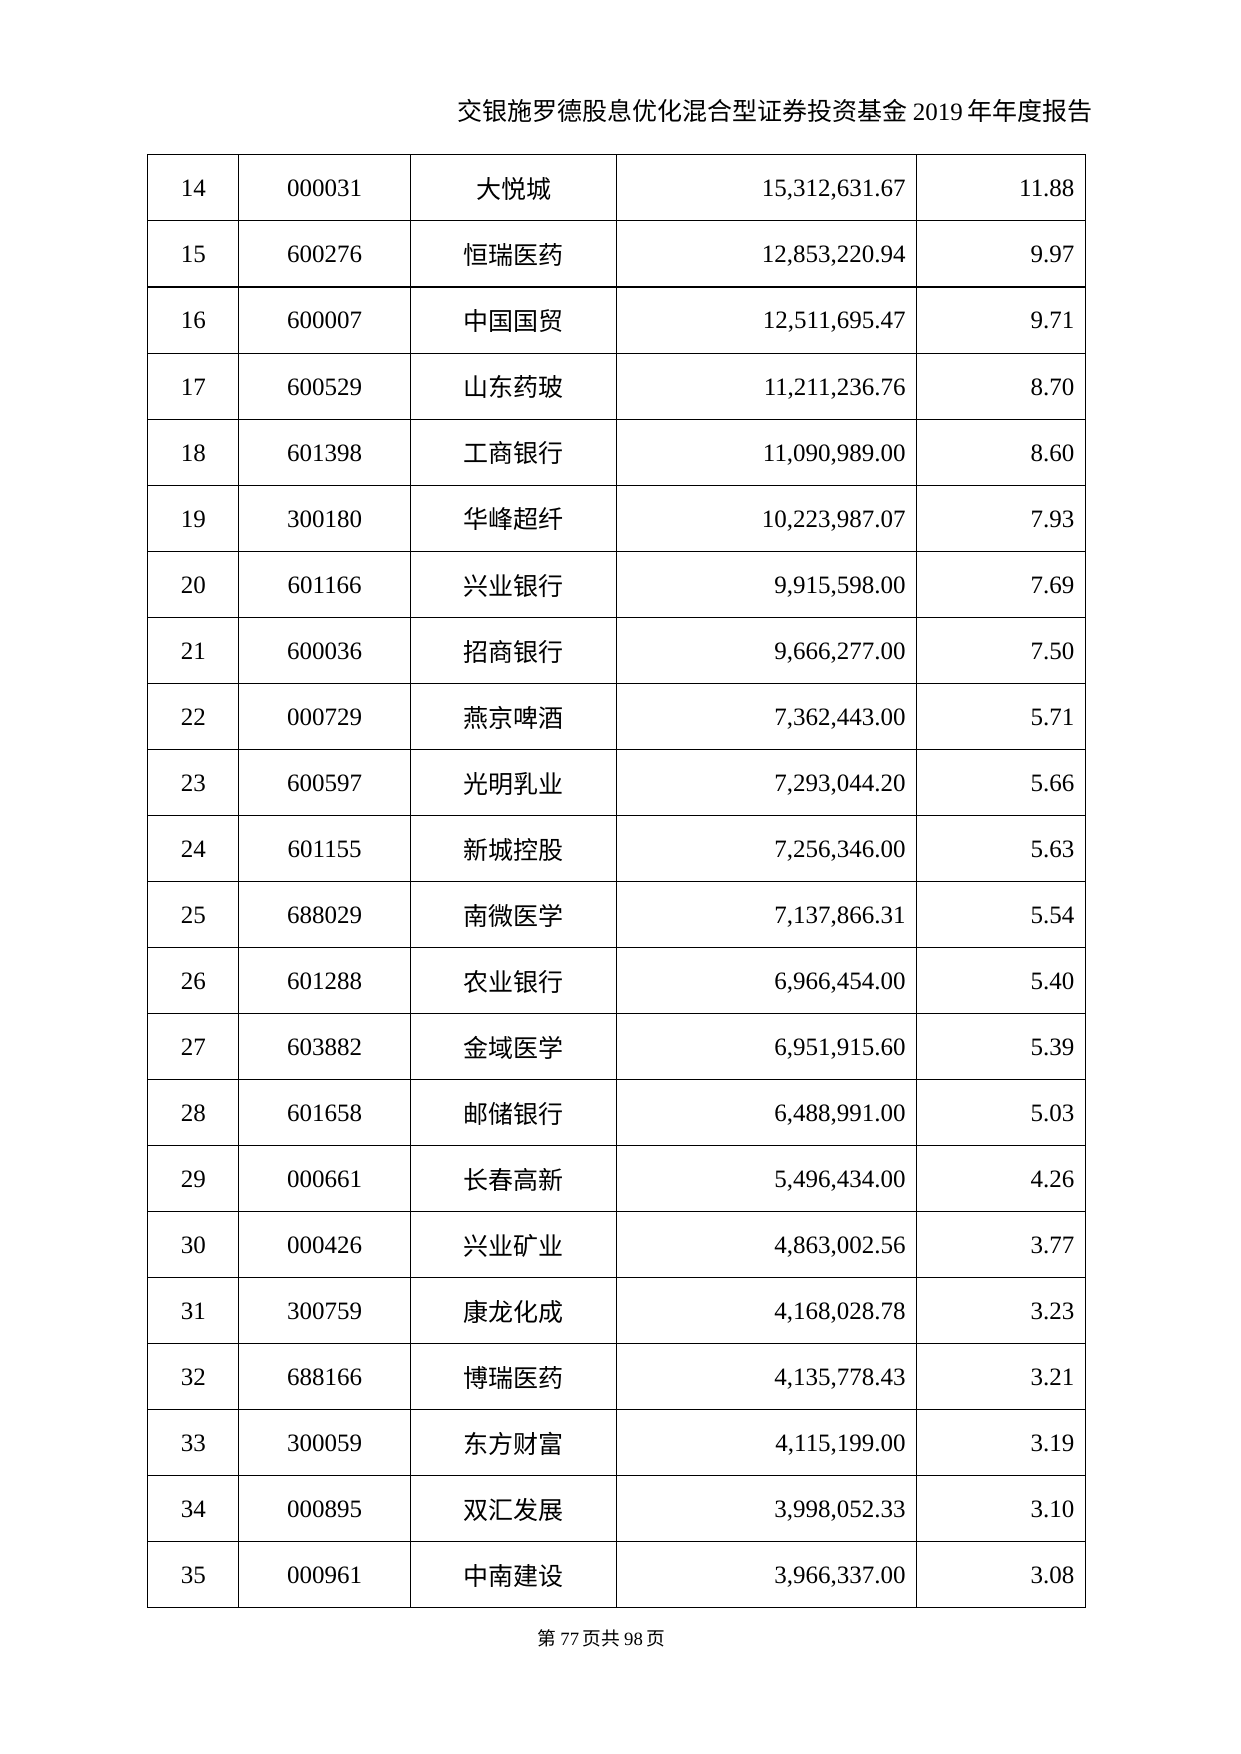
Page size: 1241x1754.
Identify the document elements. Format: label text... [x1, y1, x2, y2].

table_cell 688029 [239, 882, 410, 947]
table_cell 11,090,989.00 [617, 420, 916, 484]
table_cell 31 [148, 1278, 238, 1343]
table_cell 3.19 [917, 1410, 1085, 1475]
table_cell 18 [148, 420, 238, 484]
table_cell 000031 [239, 155, 410, 220]
table_cell 11,211,236.76 [617, 354, 916, 418]
table_cell 6,951,915.60 [617, 1014, 916, 1079]
table_cell 25 [148, 882, 238, 947]
table_cell 兴业银行 [411, 552, 616, 617]
table_cell 000895 [239, 1476, 410, 1541]
table_cell 山东药玻 [411, 354, 616, 418]
table_cell 000961 [239, 1542, 410, 1607]
table_cell 康龙化成 [411, 1278, 616, 1343]
table_cell 9,666,277.00 [617, 618, 916, 683]
table_cell 17 [148, 354, 238, 418]
table_cell 5.54 [917, 882, 1085, 947]
table_cell 3.77 [917, 1212, 1085, 1277]
table_cell 3.08 [917, 1542, 1085, 1607]
table_cell 300180 [239, 486, 410, 551]
table_cell 34 [148, 1476, 238, 1541]
table_cell 博瑞医药 [411, 1344, 616, 1409]
table_cell 601398 [239, 420, 410, 484]
table_cell 12,853,220.94 [617, 221, 916, 286]
table_cell 8.60 [917, 420, 1085, 484]
table_cell 14 [148, 155, 238, 220]
table_cell 601166 [239, 552, 410, 617]
table_cell 7.50 [917, 618, 1085, 683]
table_cell 新城控股 [411, 816, 616, 881]
table_cell 东方财富 [411, 1410, 616, 1475]
table_cell 5.39 [917, 1014, 1085, 1079]
table_cell 中南建设 [411, 1542, 616, 1607]
table_cell 30 [148, 1212, 238, 1277]
table_cell 10,223,987.07 [617, 486, 916, 551]
table_cell 603882 [239, 1014, 410, 1079]
table_cell 16 [148, 288, 238, 352]
table_cell 6,966,454.00 [617, 948, 916, 1013]
table_cell 7,293,044.20 [617, 750, 916, 815]
table_cell 9.71 [917, 288, 1085, 352]
table_cell 601658 [239, 1080, 410, 1145]
table_cell 12,511,695.47 [617, 288, 916, 352]
table_cell 9,915,598.00 [617, 552, 916, 617]
table_cell 3.23 [917, 1278, 1085, 1343]
table_cell 688166 [239, 1344, 410, 1409]
table_cell 22 [148, 684, 238, 749]
table_cell 8.70 [917, 354, 1085, 418]
table_cell 23 [148, 750, 238, 815]
table_cell 恒瑞医药 [411, 221, 616, 286]
table_cell 5.03 [917, 1080, 1085, 1145]
table_cell 601155 [239, 816, 410, 881]
table_cell 33 [148, 1410, 238, 1475]
table_cell 300759 [239, 1278, 410, 1343]
table_cell 15,312,631.67 [617, 155, 916, 220]
table_cell 农业银行 [411, 948, 616, 1013]
table_cell 兴业矿业 [411, 1212, 616, 1277]
table_cell 双汇发展 [411, 1476, 616, 1541]
table_cell 4,115,199.00 [617, 1410, 916, 1475]
table_cell 9.97 [917, 221, 1085, 286]
table_cell 3.21 [917, 1344, 1085, 1409]
table_cell 29 [148, 1146, 238, 1211]
table_cell 7.69 [917, 552, 1085, 617]
table_cell 6,488,991.00 [617, 1080, 916, 1145]
table_cell 7,137,866.31 [617, 882, 916, 947]
table_cell 600276 [239, 221, 410, 286]
table_cell 35 [148, 1542, 238, 1607]
table_cell 5.66 [917, 750, 1085, 815]
table_cell 7.93 [917, 486, 1085, 551]
table_cell 15 [148, 221, 238, 286]
table_cell 4,168,028.78 [617, 1278, 916, 1343]
table_cell 000661 [239, 1146, 410, 1211]
table_cell 5.71 [917, 684, 1085, 749]
table_cell 4,863,002.56 [617, 1212, 916, 1277]
table_cell 27 [148, 1014, 238, 1079]
table_cell 24 [148, 816, 238, 881]
table_cell 000729 [239, 684, 410, 749]
table_cell 中国国贸 [411, 288, 616, 352]
table_cell 32 [148, 1344, 238, 1409]
table_cell 3,998,052.33 [617, 1476, 916, 1541]
table_cell 5.63 [917, 816, 1085, 881]
table_cell 600529 [239, 354, 410, 418]
table_cell 3,966,337.00 [617, 1542, 916, 1607]
table_cell 长春高新 [411, 1146, 616, 1211]
table_cell 600597 [239, 750, 410, 815]
table_cell 21 [148, 618, 238, 683]
table_cell 4.26 [917, 1146, 1085, 1211]
table_cell 邮储银行 [411, 1080, 616, 1145]
table_cell 5.40 [917, 948, 1085, 1013]
table_cell 300059 [239, 1410, 410, 1475]
table_cell 南微医学 [411, 882, 616, 947]
table_cell 600036 [239, 618, 410, 683]
table_cell 5,496,434.00 [617, 1146, 916, 1211]
table_cell 燕京啤酒 [411, 684, 616, 749]
table_cell 4,135,778.43 [617, 1344, 916, 1409]
table_cell 20 [148, 552, 238, 617]
table_cell 工商银行 [411, 420, 616, 484]
table_cell 28 [148, 1080, 238, 1145]
table_cell 华峰超纤 [411, 486, 616, 551]
table_cell 11.88 [917, 155, 1085, 220]
table_cell 金域医学 [411, 1014, 616, 1079]
table_cell 19 [148, 486, 238, 551]
table_cell 600007 [239, 288, 410, 352]
table_cell 大悦城 [411, 155, 616, 220]
table_cell 000426 [239, 1212, 410, 1277]
table_cell 601288 [239, 948, 410, 1013]
table_cell 7,362,443.00 [617, 684, 916, 749]
table_cell 3.10 [917, 1476, 1085, 1541]
table_cell 光明乳业 [411, 750, 616, 815]
table_cell 招商银行 [411, 618, 616, 683]
table_cell 7,256,346.00 [617, 816, 916, 881]
table_cell 26 [148, 948, 238, 1013]
